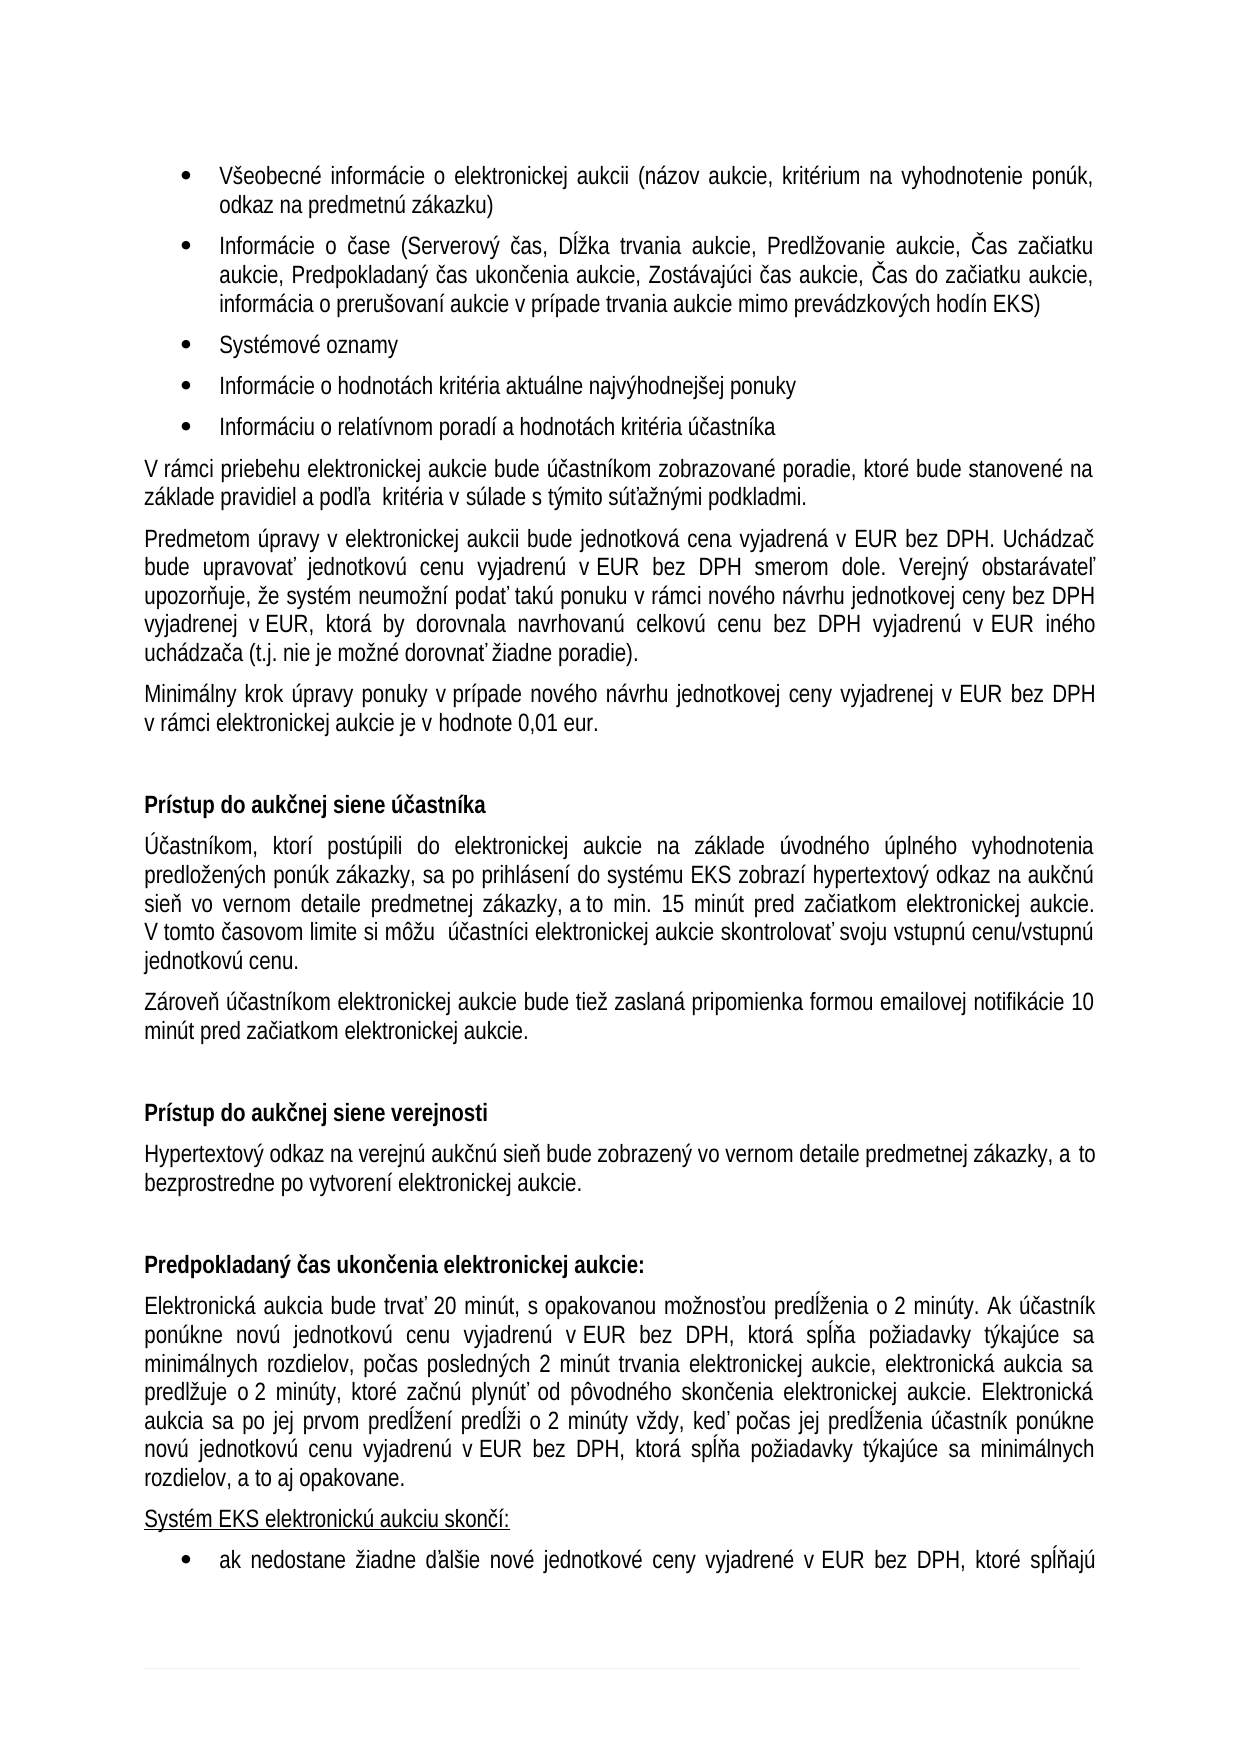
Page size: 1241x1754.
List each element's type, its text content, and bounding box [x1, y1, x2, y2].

list Informácie o čase (Serverový čas, Dĺžka trvania aukcie, Predlžovanie aukcie, Čas začiatku aukcie, Predpokladaný čas ukončenia aukcie, Zostávajúci čas aukcie, Čas do začiatku aukcie, informácia o prerušovaní aukcie v prípade trvania aukcie mimo prevádzkových hodín EKS) [182, 231, 1096, 317]
text Minimálny krok úpravy ponuky v prípade nového návrhu jednotkovej ceny vyjadrenej v EUR bez DPH v rámci elektronickej aukcie je v hodnote 0,01 eur. [144, 679, 1096, 737]
text Prístup do aukčnej siene verejnosti [144, 1098, 1096, 1127]
text Hypertextový odkaz na verejnú aukčnú sieň bude zobrazený vo vernom detaile predmetnej zákazky, a to bezprostredne po vytvorení elektronickej aukcie. [144, 1139, 1096, 1196]
list Všeobecné informácie o elektronickej aukcii (názov aukcie, kritérium na vyhodnotenie ponúk, odkaz na predmetnú zákazku) [182, 161, 1096, 218]
text Predpokladaný čas ukončenia elektronickej aukcie: [144, 1250, 1096, 1279]
text Prístup do aukčnej siene účastníka [144, 790, 1096, 819]
list Systémové oznamy [182, 330, 1096, 358]
text Predmetom úpravy v elektronickej aukcii bude jednotková cena vyjadrená v EUR bez DPH. Uchádzač bude upravovať jednotkovú cenu vyjadrenú v EUR bez DPH smerom dole. Verejný obstarávateľ upozorňuje, že systém neumožní podať takú ponuku v rámci nového návrhu jednotkovej ceny bez DPH vyjadrenej v EUR, ktorá by dorovnala navrhovanú celkovú cenu bez DPH vyjadrenú v EUR iného uchádzača (t.j. nie je možné dorovnať žiadne poradie). [144, 523, 1096, 667]
list Informáciu o relatívnom poradí a hodnotách kritéria účastníka [182, 412, 1096, 441]
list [182, 1545, 1096, 1574]
text Elektronická aukcia bude trvať 20 minút, s opakovanou možnosťou predĺženia o 2 minúty. Ak účastník ponúkne novú jednotkovú cenu vyjadrenú v EUR bez DPH, ktorá spĺňa požiadavky týkajúce sa minimálnych rozdielov, počas posledných 2 minút trvania elektronickej aukcie, elektronická aukcia sa predlžuje o 2 minúty, ktoré začnú plynúť od pôvodného skončenia elektronickej aukcie. Elektronická aukcia sa po jej prvom predĺžení predĺži o 2 minúty vždy, keď počas jej predĺženia účastník ponúkne novú jednotkovú cenu vyjadrenú v EUR bez DPH, ktorá spĺňa požiadavky týkajúce sa minimálnych rozdielov, a to aj opakovane. [144, 1291, 1096, 1492]
text Systém EKS elektronickú aukciu skončí: [144, 1504, 1096, 1533]
text Účastníkom, ktorí postúpili do elektronickej aukcie na základe úvodného úplného vyhodnotenia predložených ponúk zákazky, sa po prihlásení do systému EKS zobrazí hypertextový odkaz na aukčnú sieň vo vernom detaile predmetnej zákazky, a to min. 15 minút pred začiatkom elektronickej aukcie. V tomto časovom limite si môžu účastníci elektronickej aukcie skontrolovať svoju vstupnú cenu/vstupnú jednotkovú cenu. [144, 831, 1096, 974]
text Zároveň účastníkom elektronickej aukcie bude tiež zaslaná pripomienka formou emailovej notifikácie 10 minút pred začiatkom elektronickej aukcie. [144, 987, 1096, 1044]
list Informácie o hodnotách kritéria aktuálne najvýhodnejšej ponuky [182, 371, 1096, 400]
text V rámci priebehu elektronickej aukcie bude účastníkom zobrazované poradie, ktoré bude stanovené na základe pravidiel a podľa kritéria v súlade s týmito súťažnými podkladmi. [144, 454, 1096, 511]
